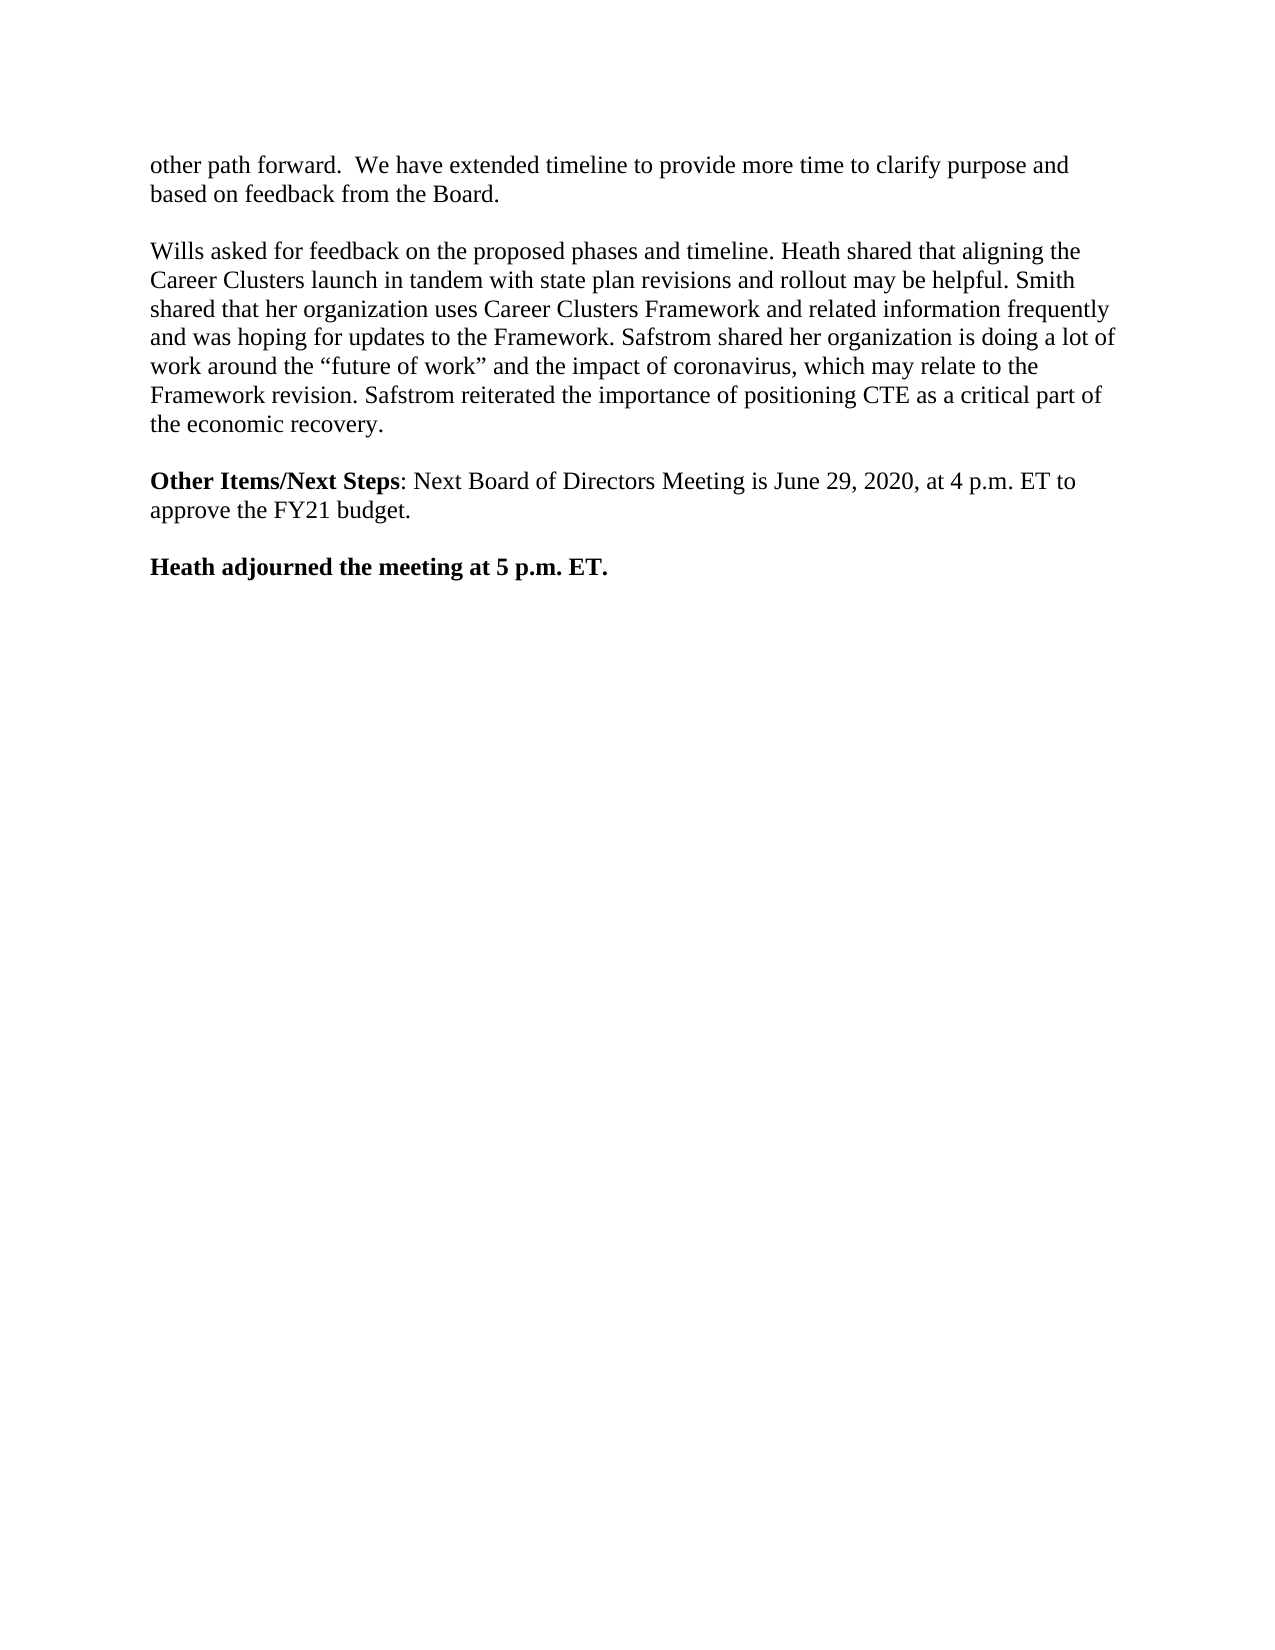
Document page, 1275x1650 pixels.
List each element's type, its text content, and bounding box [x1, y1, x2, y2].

text Wills asked for feedback on the proposed phases and timeline. Heath shared that aligning the Career Clusters launch in tandem with state plan revisions and rollout may be helpful. Smith shared that her organization uses Career Clusters Framework and related information frequently and was hoping for updates to the Framework. Safstrom shared her organization is doing a lot of work around the “future of work” and the impact of coronavirus, which may relate to the Framework revision. Safstrom reiterated the importance of positioning CTE as a critical part of the economic recovery. [150, 236, 1125, 437]
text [150, 150, 1125, 207]
text Other Items/Next Steps: Next Board of Directors Meeting is June 29, 2020, at 4 p.m. ET to approve the FY21 budget. [150, 466, 1125, 524]
text Heath adjourned the meeting at 5 p.m. ET. [150, 552, 1125, 581]
